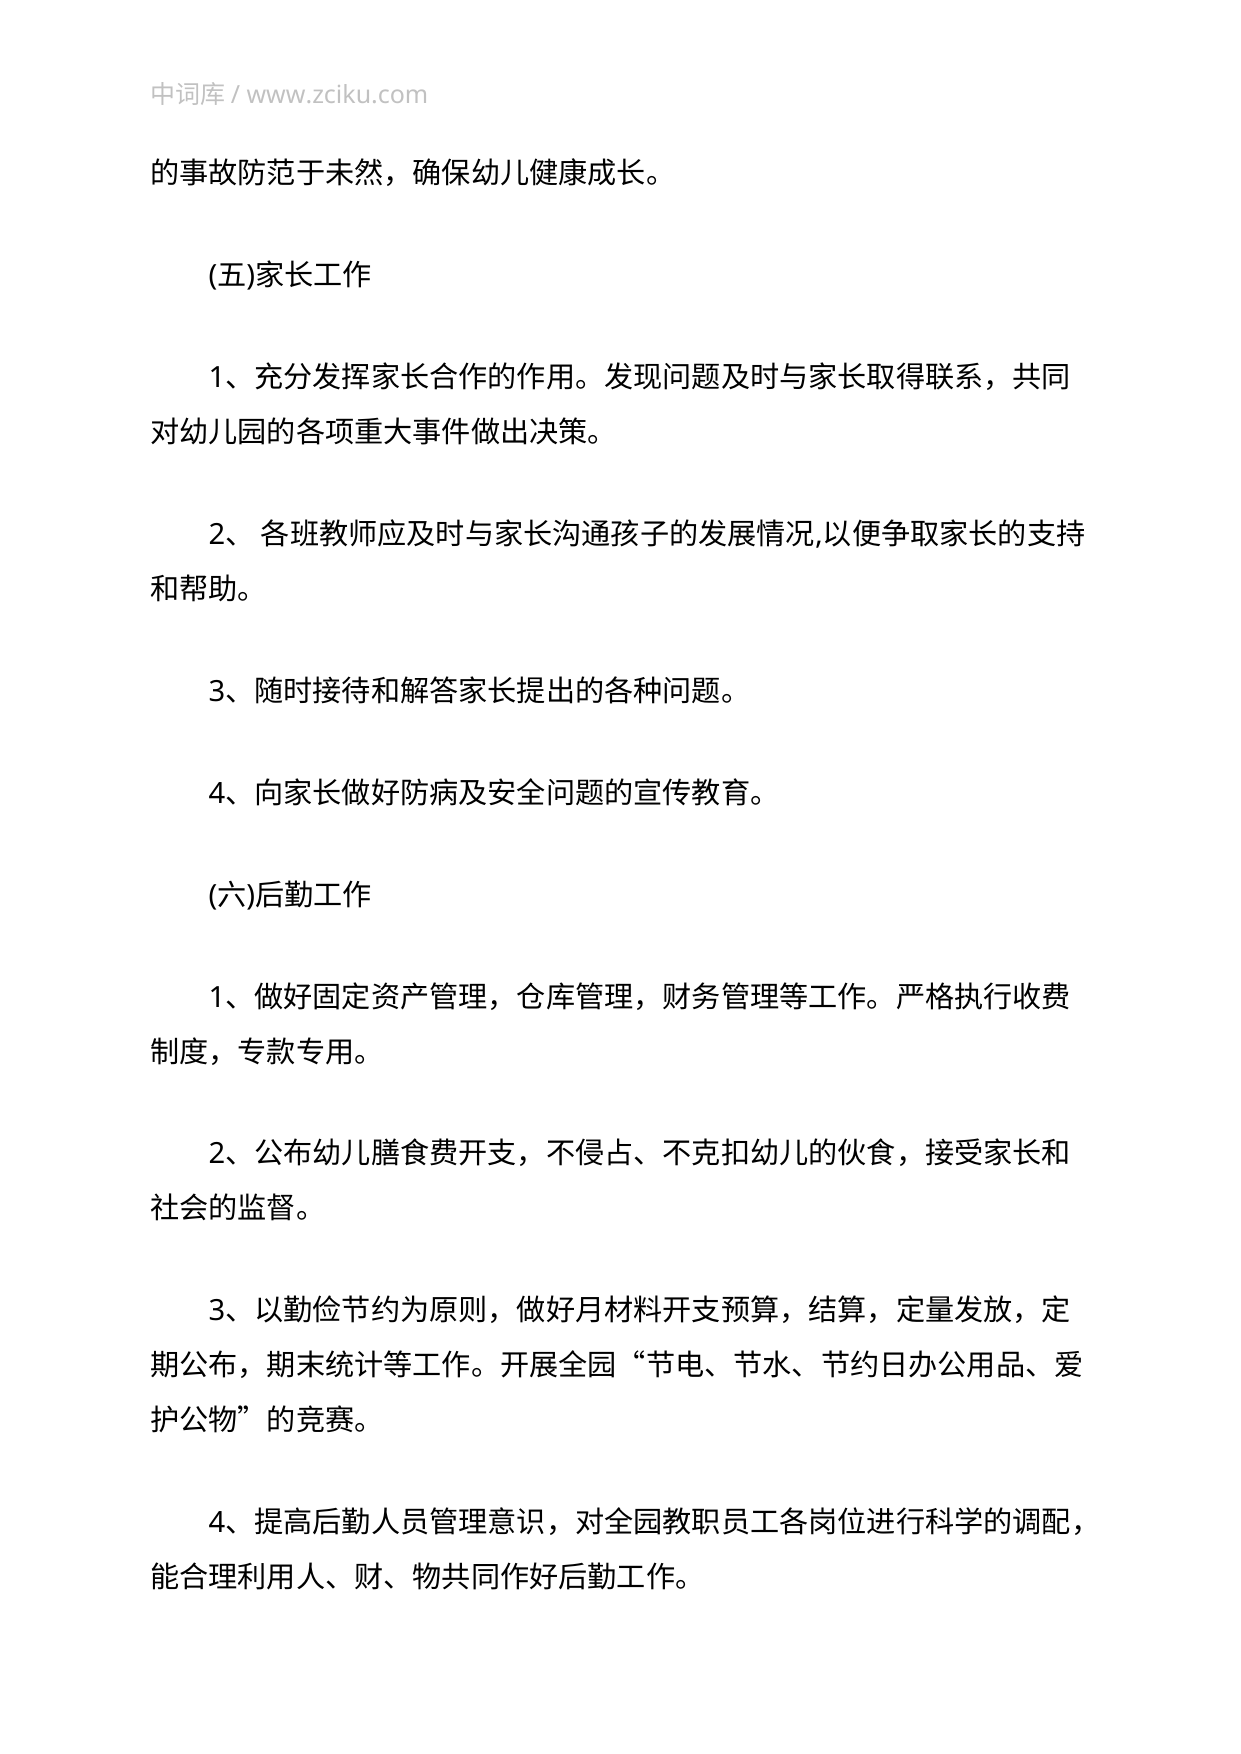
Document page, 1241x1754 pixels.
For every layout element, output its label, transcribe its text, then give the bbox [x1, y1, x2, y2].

text (五)家长工作 [150, 252, 1090, 294]
text (六)后勤工作 [150, 871, 1090, 914]
text 3、以勤俭节约为原则，做好月材料开支预算，结算，定量发放，定期公布，期末统计等工作。开展全园“节电、节水、节约日办公用品、爱护公物”的竞赛。 [150, 1287, 1090, 1439]
text 1、充分发挥家长合作的作用。发现问题及时与家长取得联系，共同对幼儿园的各项重大事件做出决策。 [150, 354, 1090, 451]
text 4、提高后勤人员管理意识，对全园教职员工各岗位进行科学的调配，能合理利用人、财、物共同作好后勤工作。 [150, 1498, 1090, 1596]
text 4、向家长做好防病及安全问题的宣传教育。 [150, 769, 1090, 812]
text 2、 各班教师应及时与家长沟通孩子的发展情况,以便争取家长的支持和帮助。 [150, 511, 1090, 608]
text 2、公布幼儿膳食费开支，不侵占、不克扣幼儿的伙食，接受家长和社会的监督。 [150, 1130, 1090, 1227]
text 3、随时接待和解答家长提出的各种问题。 [150, 667, 1090, 710]
text 1、做好固定资产管理，仓库管理，财务管理等工作。严格执行收费制度，专款专用。 [150, 973, 1090, 1071]
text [150, 150, 1090, 192]
